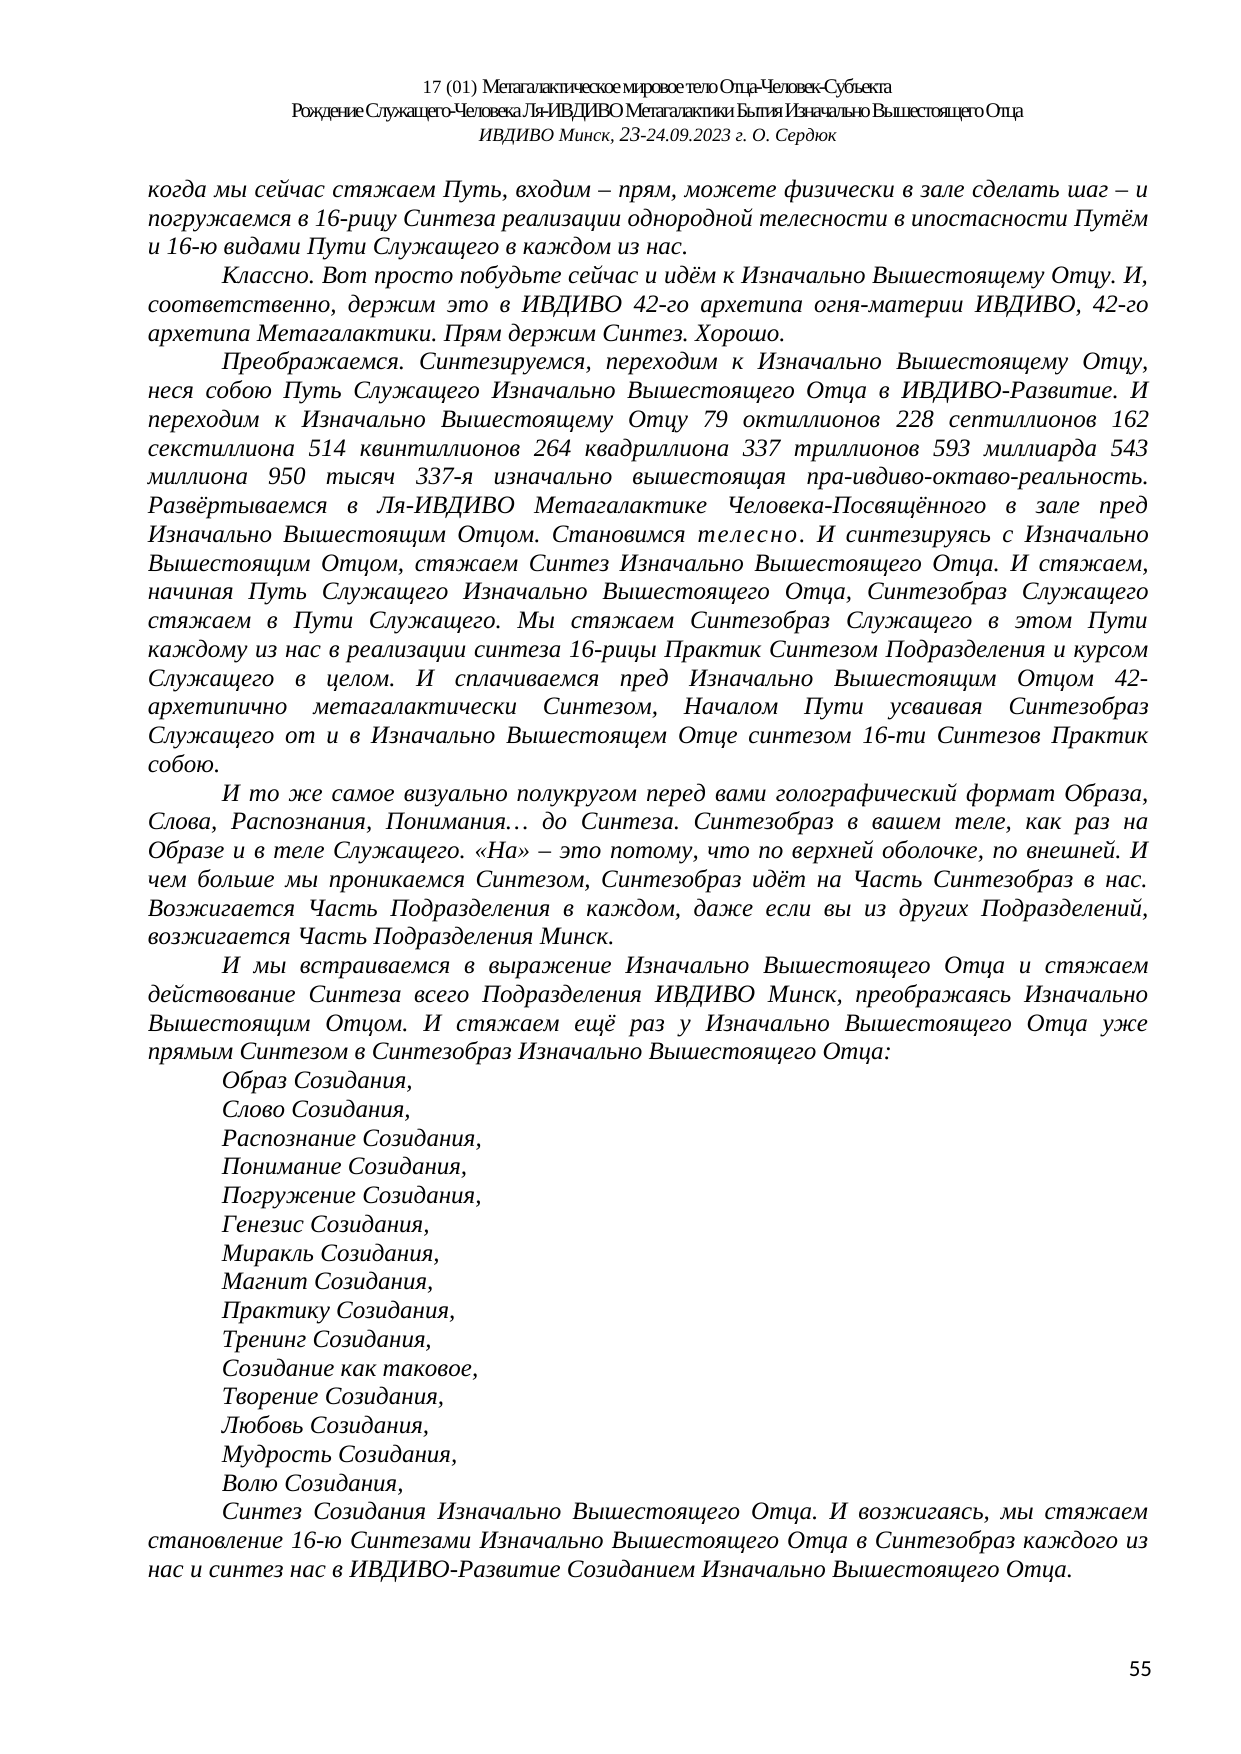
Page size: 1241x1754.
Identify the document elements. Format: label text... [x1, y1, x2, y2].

text И мы встраиваемся в выражение Изначально Вышестоящего Отца и стяжаем действование Синтеза всего Подразделения ИВДИВО Минск, преображаясь Изначально Вышестоящим Отцом. И стяжаем ещё раз у Изначально Вышестоящего Отца уже прямым Синтезом в Синтезобраз Изначально Вышестоящего Отца: [148, 950, 1152, 1065]
text Распознание Созидания, [148, 1123, 1152, 1151]
text Любовь Созидания, [148, 1410, 1152, 1439]
text Образ Созидания, [148, 1065, 1152, 1094]
text И то же самое визуально полукругом перед вами голографический формат Образа, Слова, Распознания, Понимания… до Синтеза. Синтезобраз в вашем теле, как раз на Образе и в теле Служащего. «На» – это потому, что по верхней оболочке, по внешней. И чем больше мы проникаемся Синтезом, Синтезобраз идёт на Часть Синтезобраз в нас. Возжигается Часть Подразделения в каждом, даже если вы из других Подразделений, возжигается Часть Подразделения Минск. [148, 778, 1152, 950]
text Генезис Созидания, [148, 1209, 1152, 1238]
text Классно. Вот просто побудьте сейчас и идём к Изначально Вышестоящему Отцу. И, соответственно, держим это в ИВДИВО 42-го архетипа огня-материи ИВДИВО, 42-го архетипа Метагалактики. Прям держим Синтез. Хорошо. [148, 260, 1152, 346]
text Магнит Созидания, [148, 1266, 1152, 1295]
text Мудрость Созидания, [148, 1439, 1152, 1468]
text Созидание как таковое, [148, 1353, 1152, 1381]
text Слово Созидания, [148, 1094, 1152, 1123]
text Волю Созидания, [148, 1468, 1152, 1496]
text Преображаемся. Синтезируемся, переходим к Изначально Вышестоящему Отцу, неся собою Путь Служащего Изначально Вышестоящего Отца в ИВДИВО-Развитие. И переходим к Изначально Вышестоящему Отцу 79 октиллионов 228 септиллионов 162 секстиллиона 514 квинтиллионов 264 квадриллиона 337 триллионов 593 миллиарда 543 миллиона 950 тысяч 337-я изначально вышестоящая пра-ивдиво-октаво-реальность. Развёртываемся в Ля-ИВДИВО Метагалактике Человека-Посвящённого в зале пред Изначально Вышестоящим Отцом. Становимся телесно. И синтезируясь с Изначально Вышестоящим Отцом, стяжаем Синтез Изначально Вышестоящего Отца. И стяжаем, начиная Путь Служащего Изначально Вышестоящего Отца, Синтезобраз Служащего стяжаем в Пути Служащего. Мы стяжаем Синтезобраз Служащего в этом Пути каждому из нас в реализации синтеза 16-рицы Практик Синтезом Подразделения и курсом Служащего в целом. И сплачиваемся пред Изначально Вышестоящим Отцом 42-архетипично метагалактически Синтезом, Началом Пути усваивая Синтезобраз Служащего от и в Изначально Вышестоящем Отце синтезом 16-ти Синтезов Практик собою. [148, 346, 1152, 778]
text Понимание Созидания, [148, 1151, 1152, 1180]
text Синтез Созидания Изначально Вышестоящего Отца. И возжигаясь, мы стяжаем становление 16-ю Синтезами Изначально Вышестоящего Отца в Синтезобраз каждого из нас и синтез нас в ИВДИВО-Развитие Созиданием Изначально Вышестоящего Отца. [148, 1496, 1152, 1583]
text Миракль Созидания, [148, 1238, 1152, 1266]
text Погружение Созидания, [148, 1180, 1152, 1209]
text Практику Созидания, [148, 1295, 1152, 1324]
text Тренинг Созидания, [148, 1324, 1152, 1353]
text Творение Созидания, [148, 1381, 1152, 1410]
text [148, 174, 1152, 260]
